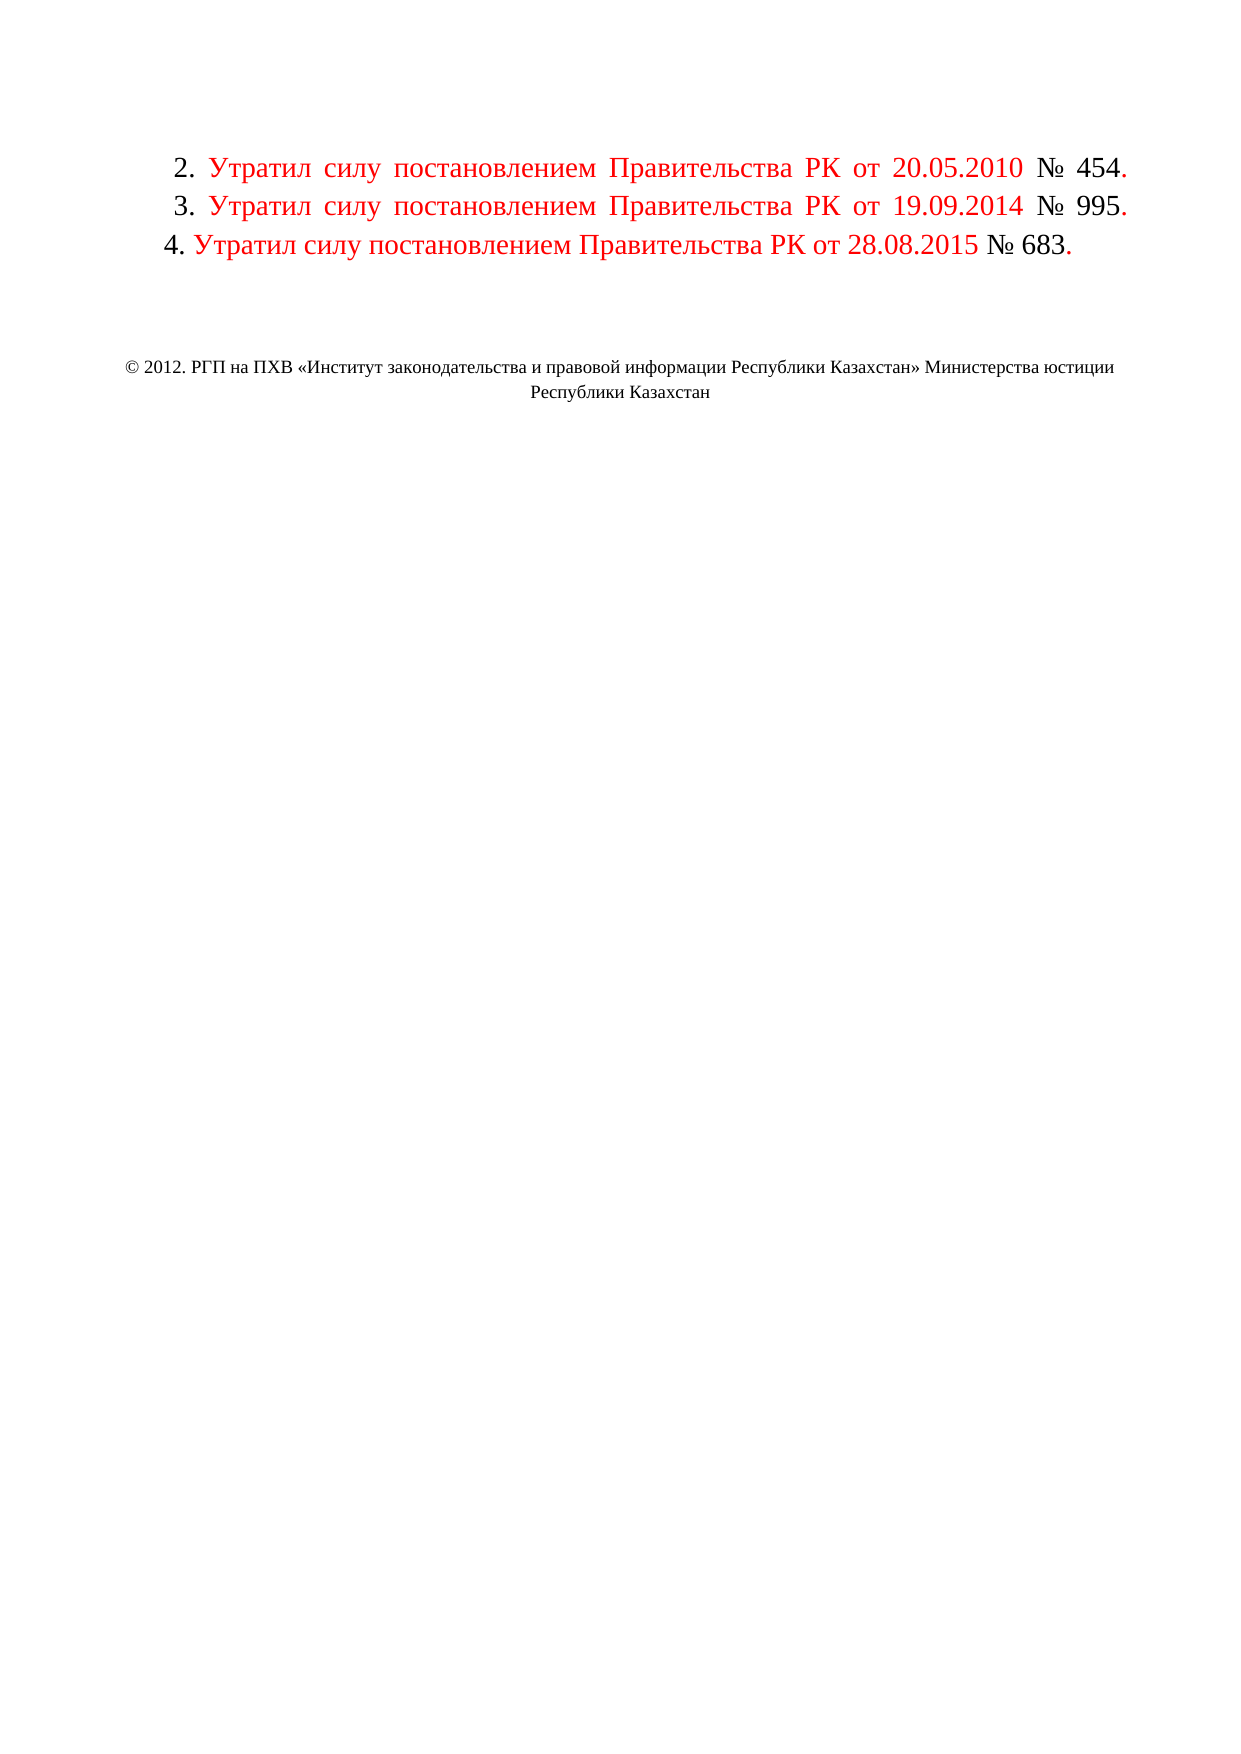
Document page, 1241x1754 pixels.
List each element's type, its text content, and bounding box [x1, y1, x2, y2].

text © 2012. РГП на ПХВ «Институт законодательства и правовой информации Республики Казахстан» Министерства юстиции Республики Казахстан [112, 356, 1128, 403]
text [112, 150, 1128, 261]
